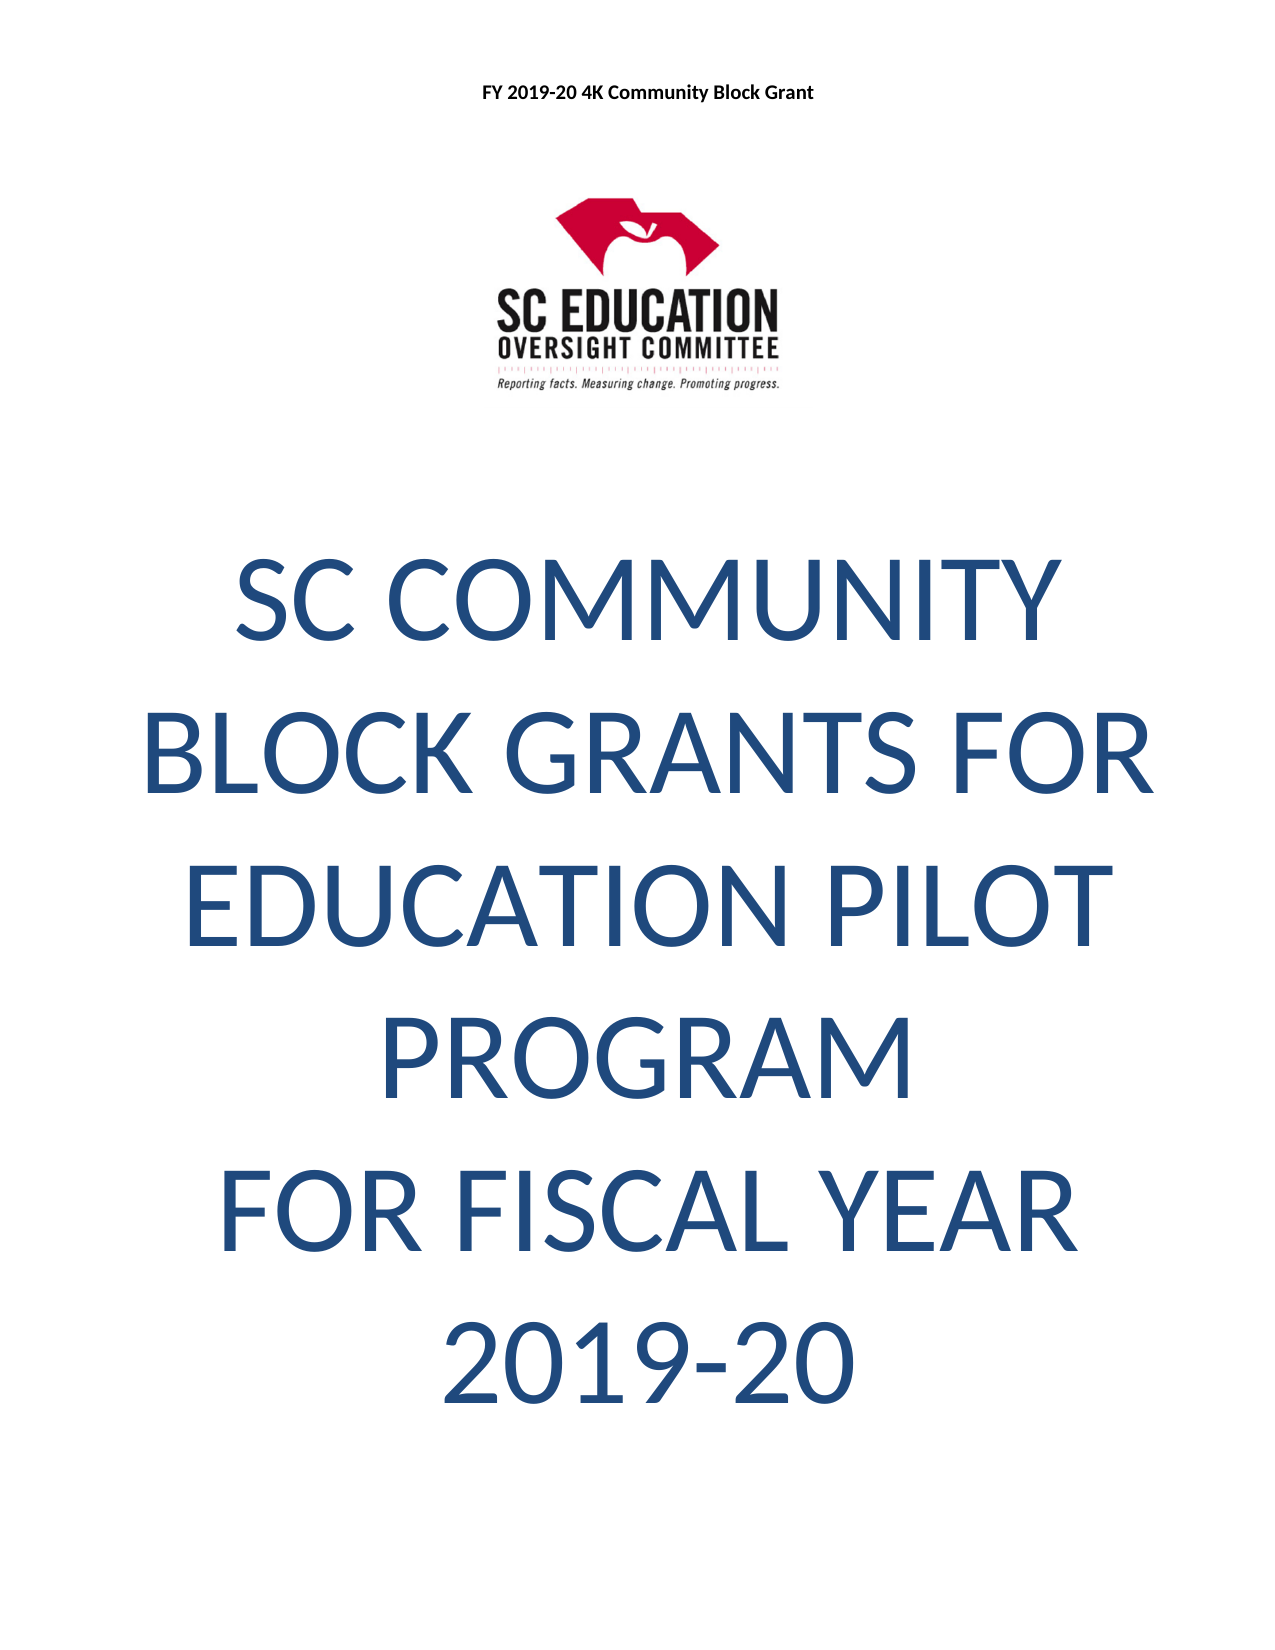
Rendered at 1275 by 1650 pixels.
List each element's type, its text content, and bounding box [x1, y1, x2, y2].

text SC COMMUNITY BLOCK GRANTS FOR EDUCATION PILOT PROGRAM [121, 519, 1175, 1130]
text FOR FISCAL YEAR 2019-20 [121, 1130, 1175, 1435]
picture [483, 193, 814, 408]
